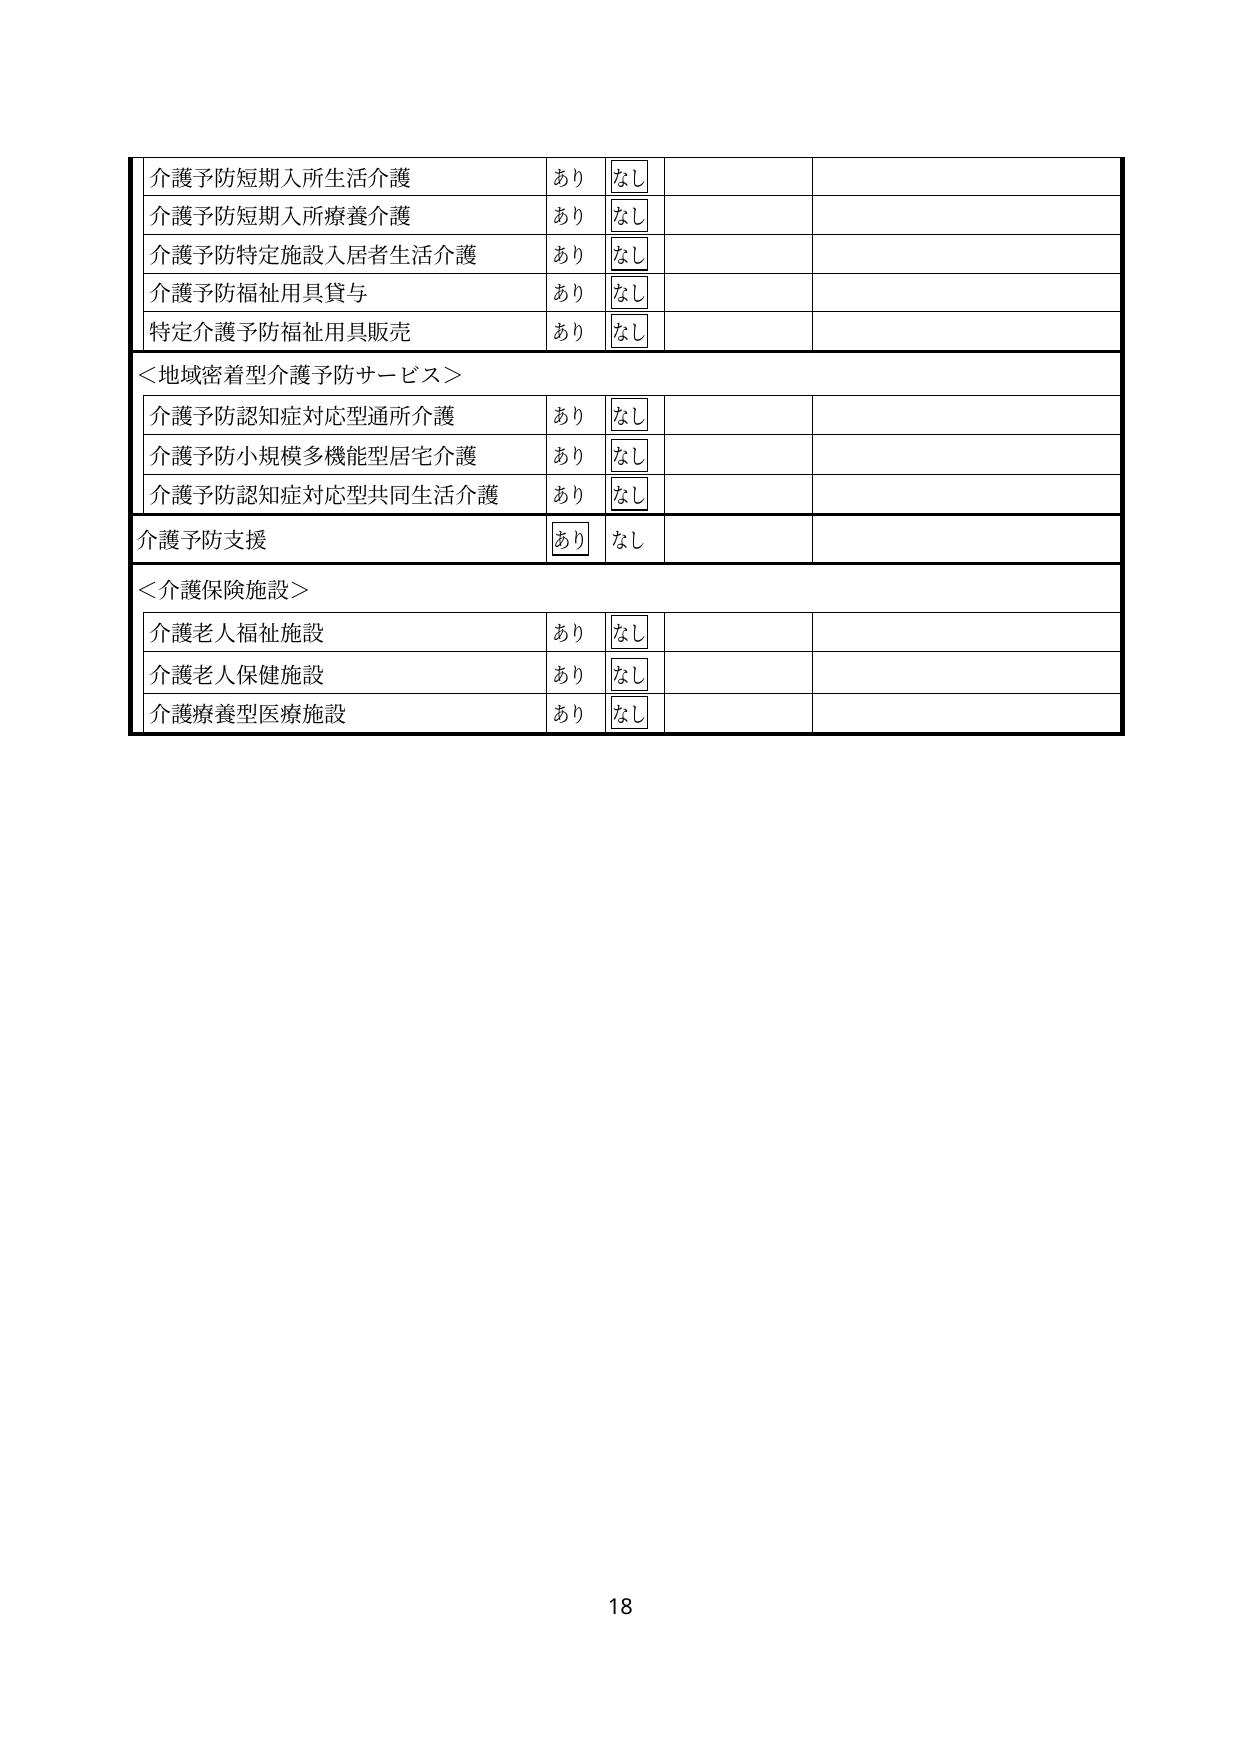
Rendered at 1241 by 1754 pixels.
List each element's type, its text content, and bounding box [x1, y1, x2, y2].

table_cell [665, 158, 812, 195]
table_cell あり [547, 652, 605, 693]
table_cell [813, 235, 1120, 272]
table_cell なし [606, 475, 664, 513]
table_cell なし [606, 274, 664, 311]
table_cell [665, 516, 812, 562]
table_cell なし [606, 652, 664, 693]
table_cell あり [547, 475, 605, 513]
table_cell 介護予防特定施設入居者生活介護 [144, 235, 546, 272]
table_cell [133, 395, 143, 513]
table_cell 介護予防小規模多機能型居宅介護 [144, 435, 546, 474]
table_cell [813, 396, 1120, 433]
table_cell [665, 312, 812, 349]
table_cell 介護予防短期入所療養介護 [144, 196, 546, 234]
table_cell [665, 694, 812, 731]
table_cell [665, 652, 812, 693]
table_cell なし [606, 235, 664, 272]
table_cell なし [606, 613, 664, 651]
table_cell [665, 475, 812, 513]
table_cell なし [606, 516, 664, 562]
table_cell [665, 274, 812, 311]
table_cell [813, 196, 1120, 234]
table_cell [665, 396, 812, 433]
table_cell [813, 475, 1120, 513]
table_cell [813, 613, 1120, 651]
table_cell ＜介護保険施設＞ [133, 565, 1120, 612]
table_cell [813, 516, 1120, 562]
table_cell [133, 612, 143, 731]
table_cell [665, 235, 812, 272]
table_cell 介護予防短期入所生活介護 [144, 158, 546, 195]
table_cell 介護予防認知症対応型共同生活介護 [144, 475, 546, 513]
table_cell 介護老人保健施設 [144, 652, 546, 693]
table_cell なし [606, 435, 664, 474]
table_cell ＜地域密着型介護予防サービス＞ [133, 353, 1120, 395]
table_cell [665, 435, 812, 474]
table_cell なし [606, 694, 664, 731]
table_cell [813, 312, 1120, 349]
table_cell あり [547, 396, 605, 433]
table_cell [665, 613, 812, 651]
table_cell 介護予防支援 [133, 516, 546, 562]
table_cell 介護療養型医療施設 [144, 694, 546, 731]
table_cell あり [547, 196, 605, 234]
table_cell [813, 652, 1120, 693]
table_cell あり [547, 158, 605, 195]
table_cell [813, 435, 1120, 474]
table_cell 介護老人福祉施設 [144, 613, 546, 651]
table_cell [813, 158, 1120, 195]
table_cell [665, 196, 812, 234]
table_cell あり [547, 235, 605, 272]
table_cell 特定介護予防福祉用具販売 [144, 312, 546, 349]
table_cell 介護予防福祉用具貸与 [144, 274, 546, 311]
table_cell あり [547, 435, 605, 474]
table_cell [813, 274, 1120, 311]
table_cell あり [547, 613, 605, 651]
table_cell あり [547, 274, 605, 311]
table_cell なし [606, 158, 664, 195]
table_cell なし [606, 196, 664, 234]
table_cell 介護予防認知症対応型通所介護 [144, 396, 546, 433]
table_cell [813, 694, 1120, 731]
table_cell あり [547, 312, 605, 349]
table_cell なし [606, 396, 664, 433]
table_cell あり [547, 694, 605, 731]
table_cell あり [547, 516, 605, 562]
table_cell なし [606, 312, 664, 349]
